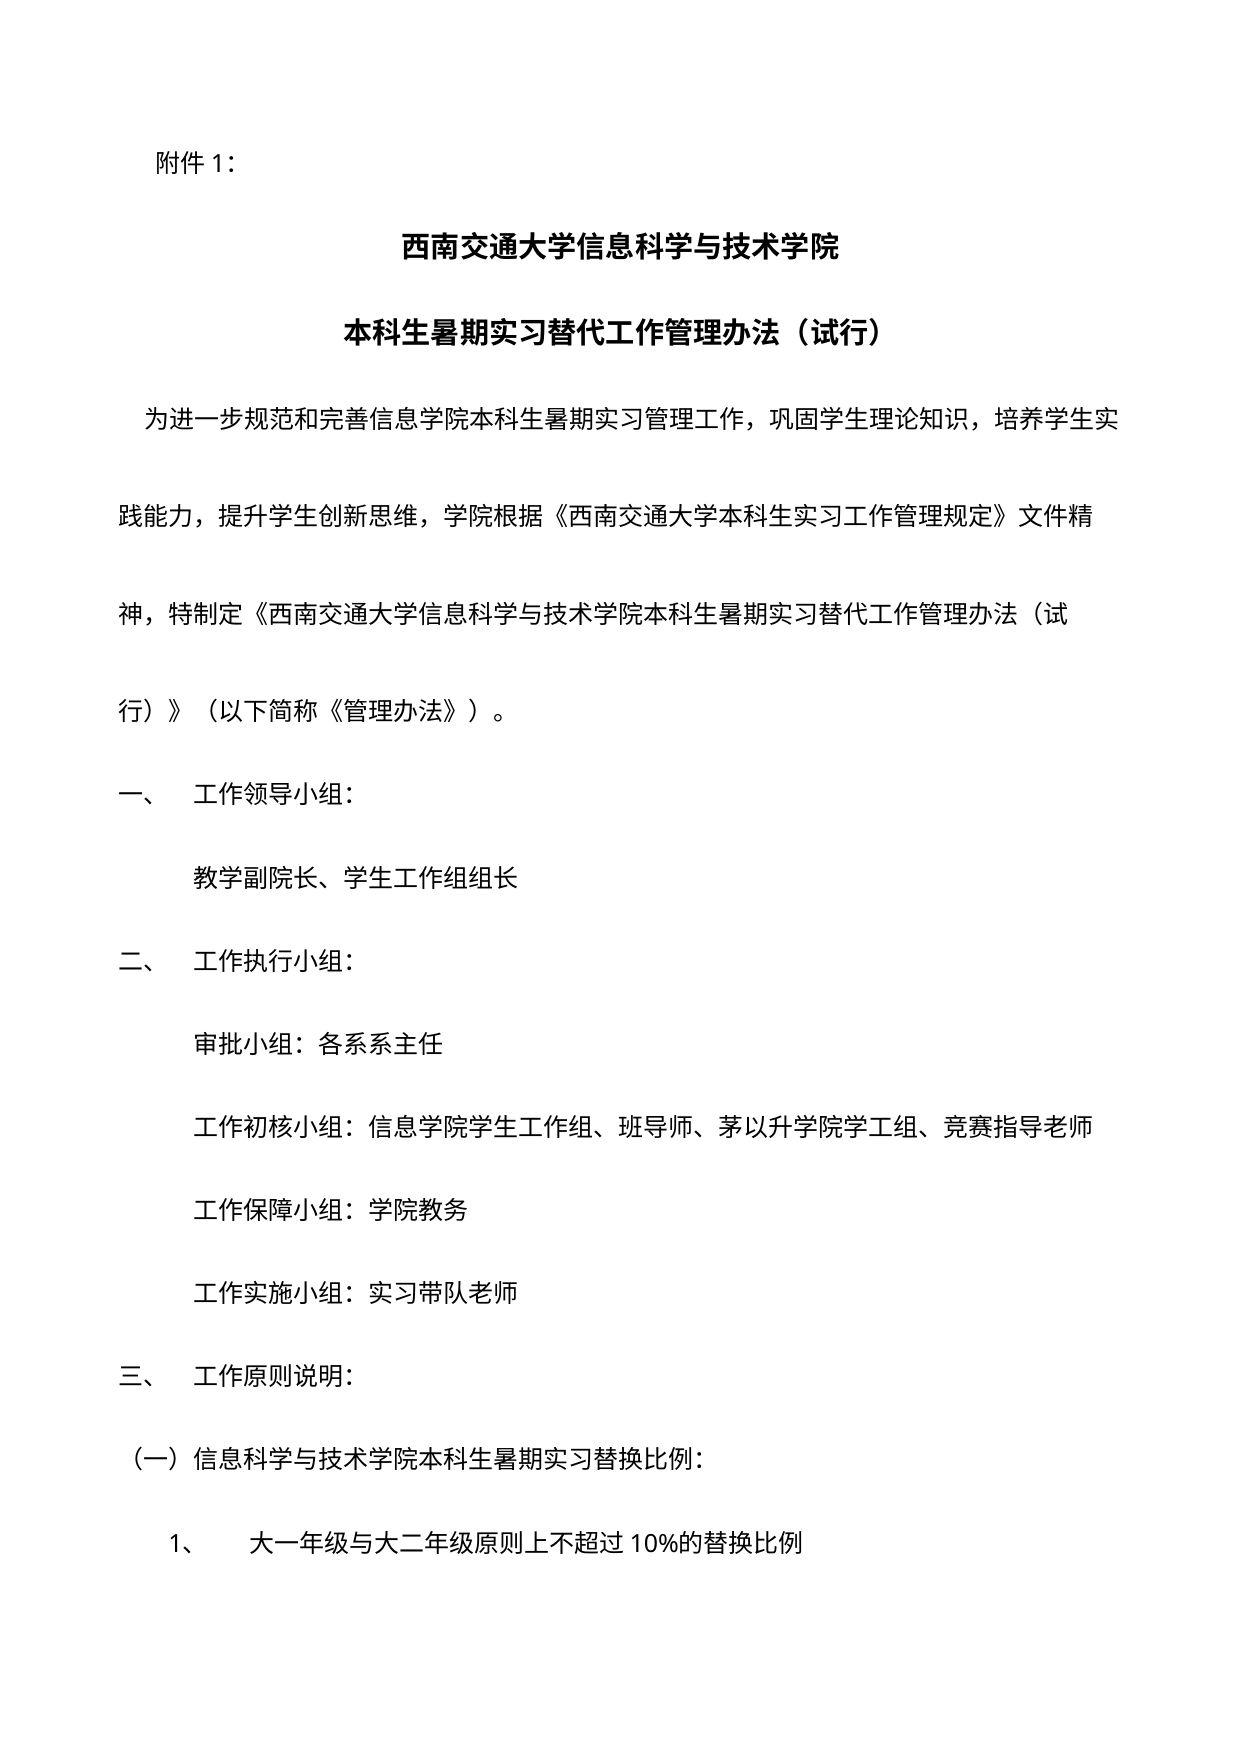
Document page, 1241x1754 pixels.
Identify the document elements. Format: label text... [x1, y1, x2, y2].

text 教学副院长、学生工作组组长 [193, 844, 1122, 909]
list 工作原则说明： [118, 1342, 1122, 1407]
text 审批小组：各系系主任 [193, 1010, 1122, 1075]
text 本科生暑期实习替代工作管理办法（试行） [118, 299, 1122, 364]
text 西南交通大学信息科学与技术学院 [118, 213, 1122, 278]
list 大一年级与大二年级原则上不超过10%的替换比例 [168, 1509, 1122, 1574]
text 为进一步规范和完善信息学院本科生暑期实习管理工作，巩固学生理论知识，培养学生实践能力，提升学生创新思维，学院根据《西南交通大学本科生实习工作管理规定》文件精神，特制定《西南交通大学信息科学与技术学院本科生暑期实习替代工作管理办法（试行）》（以下简称《管理办法》）。 [118, 385, 1122, 742]
list 工作领导小组： [118, 761, 1122, 826]
text 附件1： [156, 129, 1122, 194]
text 工作保障小组：学院教务 [193, 1176, 1122, 1241]
list 工作执行小组： [118, 927, 1122, 992]
text 工作实施小组：实习带队老师 [193, 1259, 1122, 1324]
text （一）信息科学与技术学院本科生暑期实习替换比例： [118, 1426, 1122, 1491]
text 工作初核小组：信息学院学生工作组、班导师、茅以升学院学工组、竞赛指导老师 [193, 1093, 1122, 1158]
